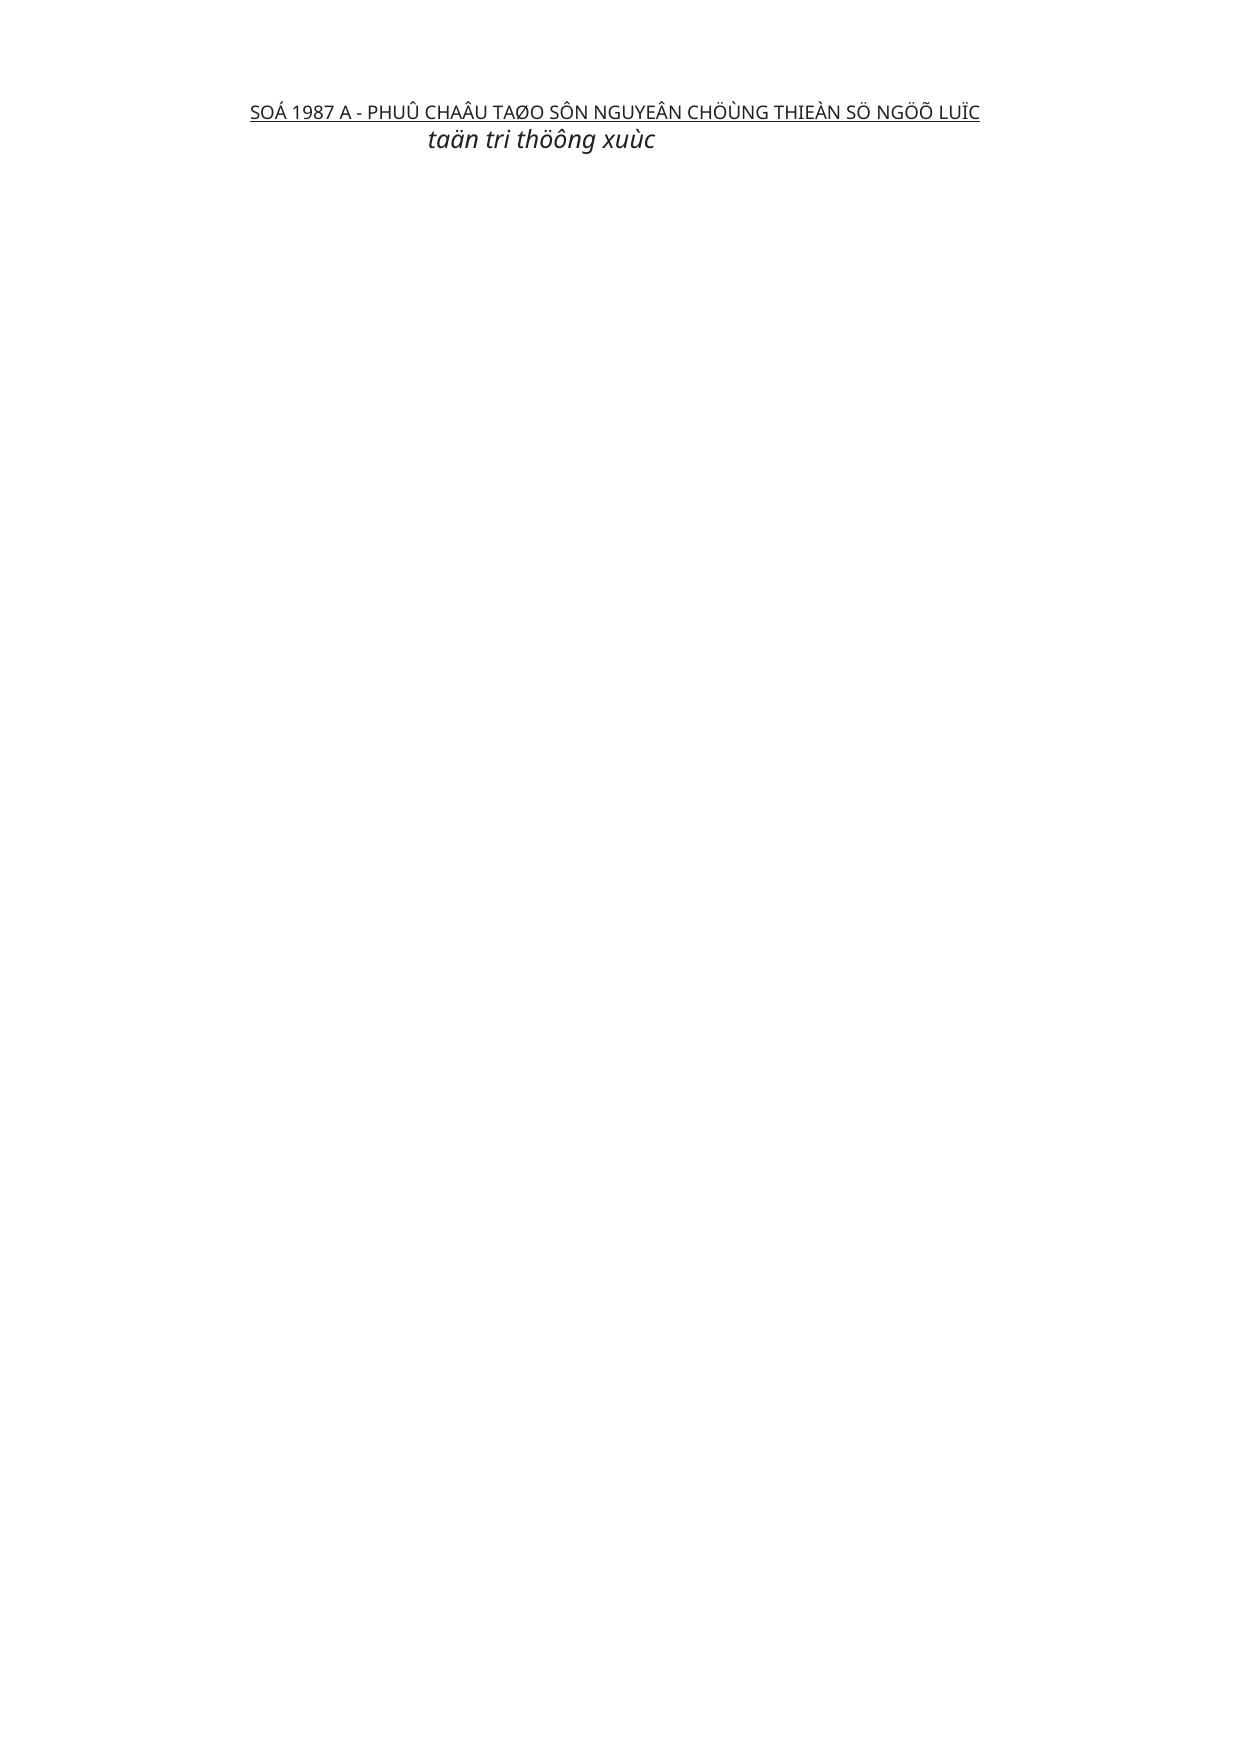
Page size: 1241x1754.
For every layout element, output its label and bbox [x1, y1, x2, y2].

text [428, 123, 803, 154]
